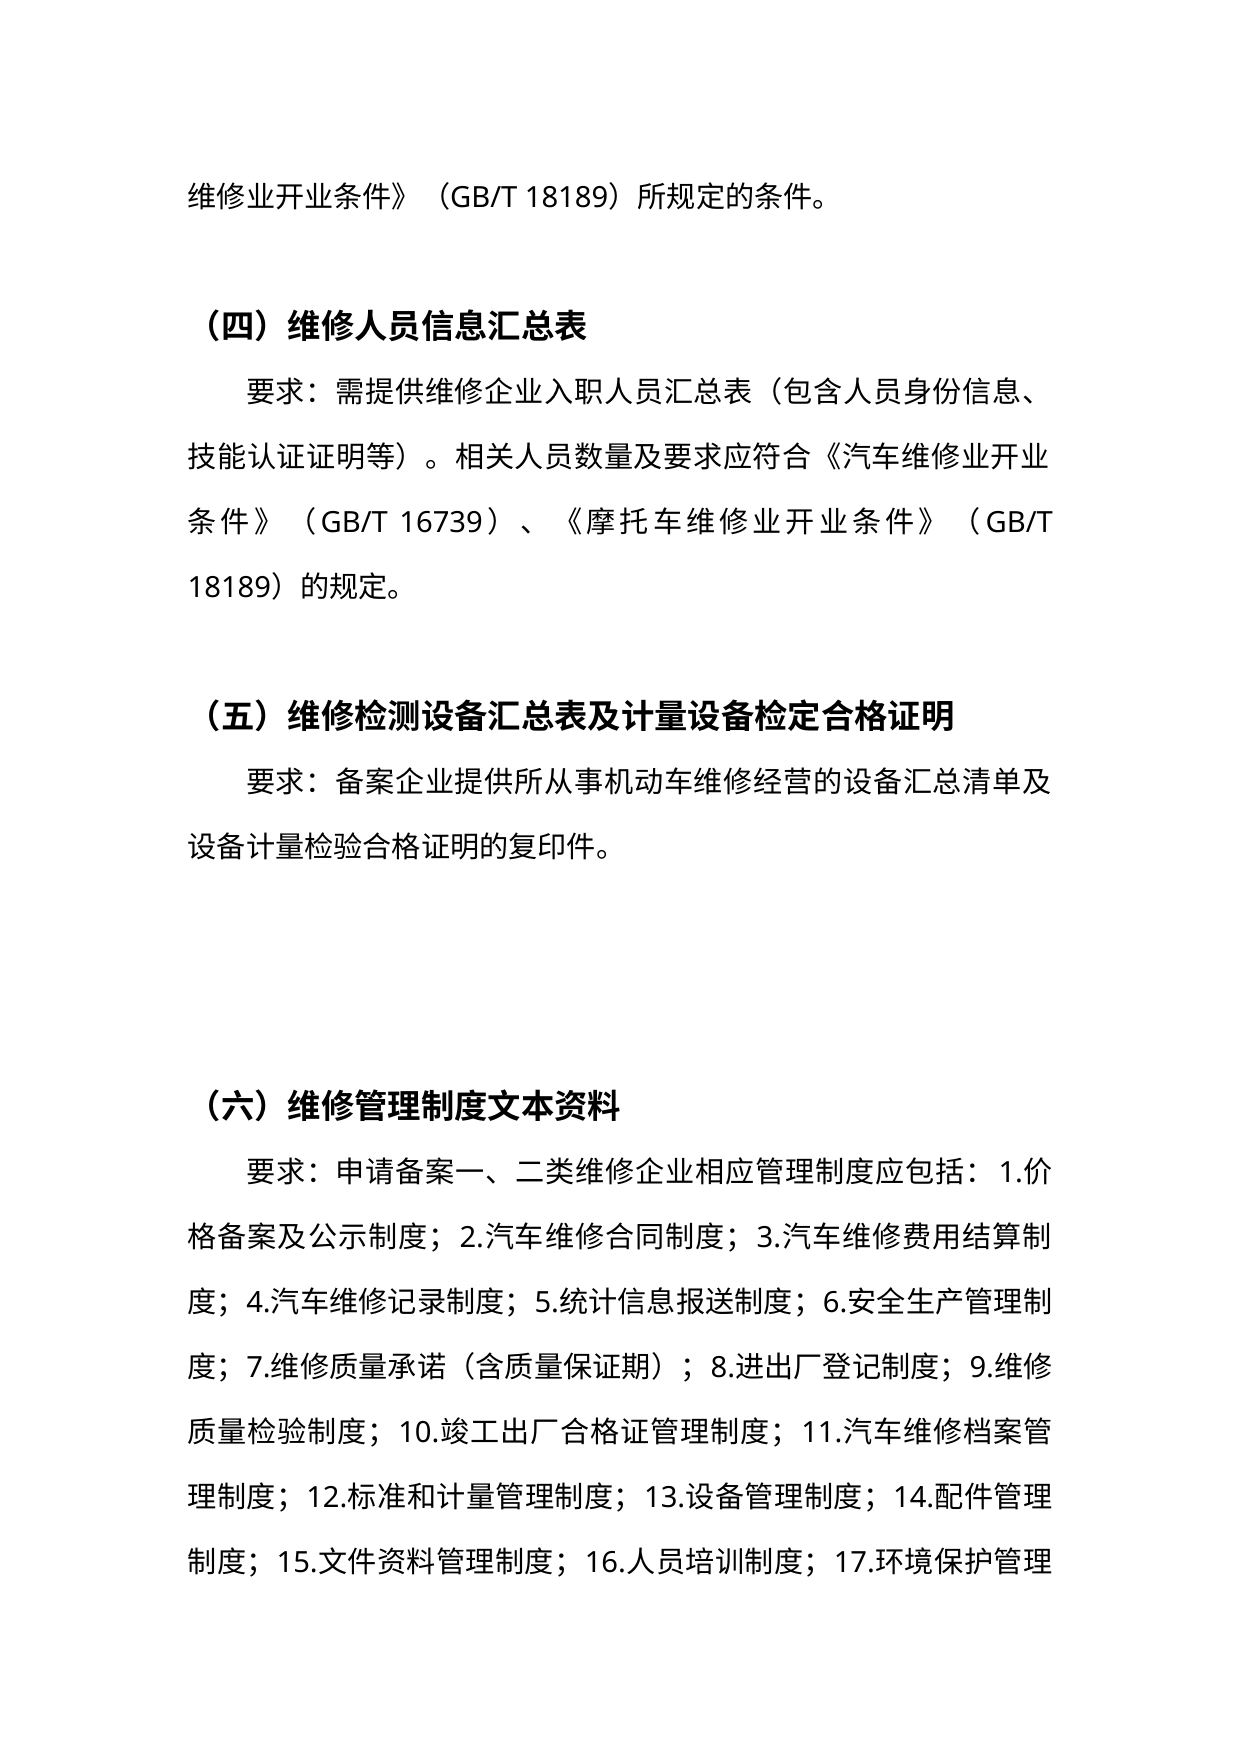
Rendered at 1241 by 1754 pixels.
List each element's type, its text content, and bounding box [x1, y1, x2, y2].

text 要求：需提供维修企业入职人员汇总表（包含人员身份信息、技能认证证明等）。相关人员数量及要求应符合《汽车维修业开业条件》（GB/T 16739）、《摩托车维修业开业条件》（GB/T 18189）的规定。 [187, 357, 1053, 617]
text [187, 162, 1053, 227]
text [187, 1137, 1053, 1592]
text （四）维修人员信息汇总表 [187, 292, 1053, 357]
text （六）维修管理制度文本资料 [187, 1072, 1053, 1137]
text 要求：备案企业提供所从事机动车维修经营的设备汇总清单及设备计量检验合格证明的复印件。 [187, 747, 1053, 877]
text （五）维修检测设备汇总表及计量设备检定合格证明 [187, 682, 1053, 747]
